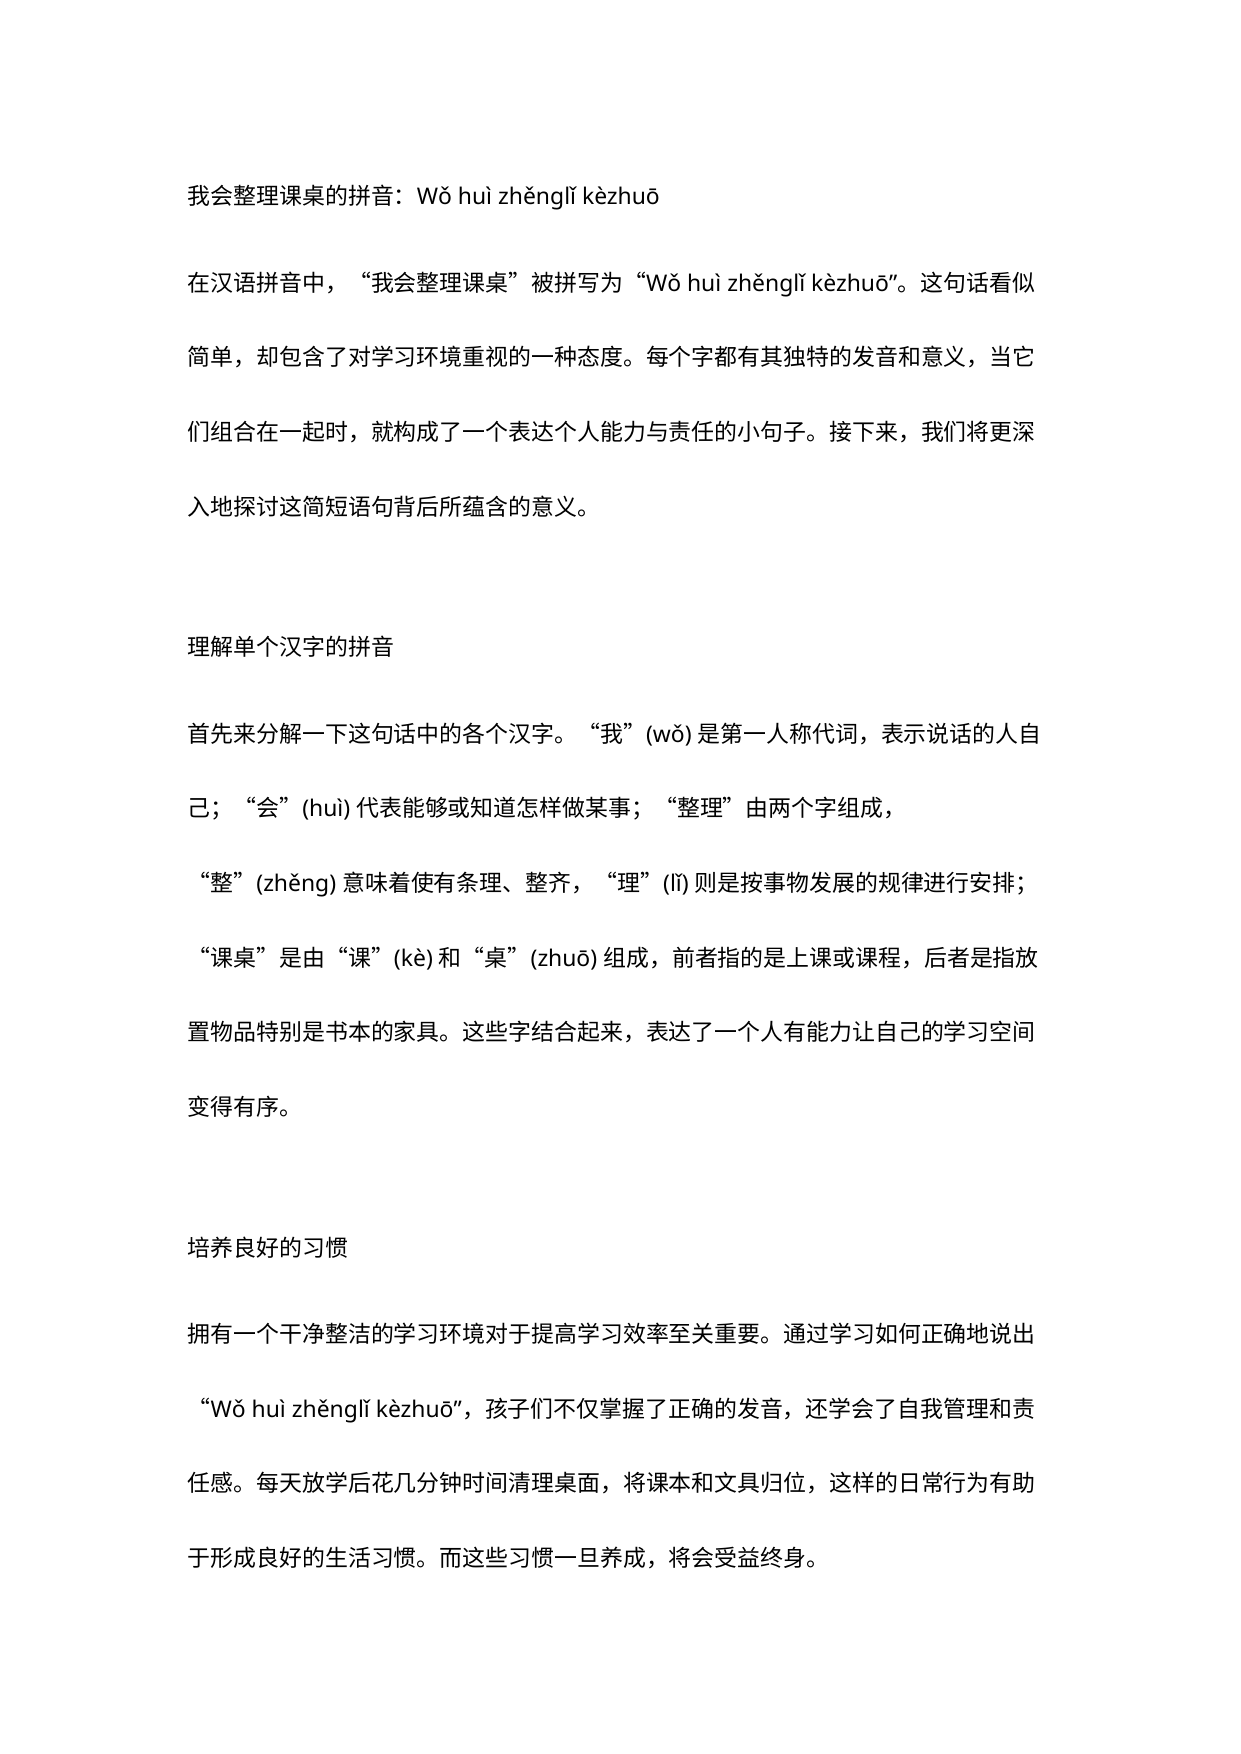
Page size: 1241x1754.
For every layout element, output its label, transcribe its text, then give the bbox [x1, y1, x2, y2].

text 我会整理课桌的拼音：Wǒ huì zhěnglǐ kèzhuō [187, 162, 1053, 227]
text 拥有一个干净整洁的学习环境对于提高学习效率至关重要。通过学习如何正确地说出“Wǒ huì zhěnglǐ kèzhuō”，孩子们不仅掌握了正确的发音，还学会了自我管理和责任感。每天放学后花几分钟时间清理桌面，将课本和文具归位，这样的日常行为有助于形成良好的生活习惯。而这些习惯一旦养成，将会受益终身。 [187, 1300, 1053, 1589]
text 理解单个汉字的拼音 [187, 613, 1053, 678]
text 在汉语拼音中，“我会整理课桌”被拼写为“Wǒ huì zhěnglǐ kèzhuō”。这句话看似简单，却包含了对学习环境重视的一种态度。每个字都有其独特的发音和意义，当它们组合在一起时，就构成了一个表达个人能力与责任的小句子。接下来，我们将更深入地探讨这简短语句背后所蕴含的意义。 [187, 249, 1053, 538]
text 首先来分解一下这句话中的各个汉字。“我”(wǒ) 是第一人称代词，表示说话的人自己；“会”(huì) 代表能够或知道怎样做某事；“整理”由两个字组成，“整”(zhěng) 意味着使有条理、整齐，“理”(lǐ) 则是按事物发展的规律进行安排；“课桌”是由“课”(kè) 和“桌”(zhuō) 组成，前者指的是上课或课程，后者是指放置物品特别是书本的家具。这些字结合起来，表达了一个人有能力让自己的学习空间变得有序。 [187, 700, 1053, 1138]
text 培养良好的习惯 [187, 1213, 1053, 1278]
